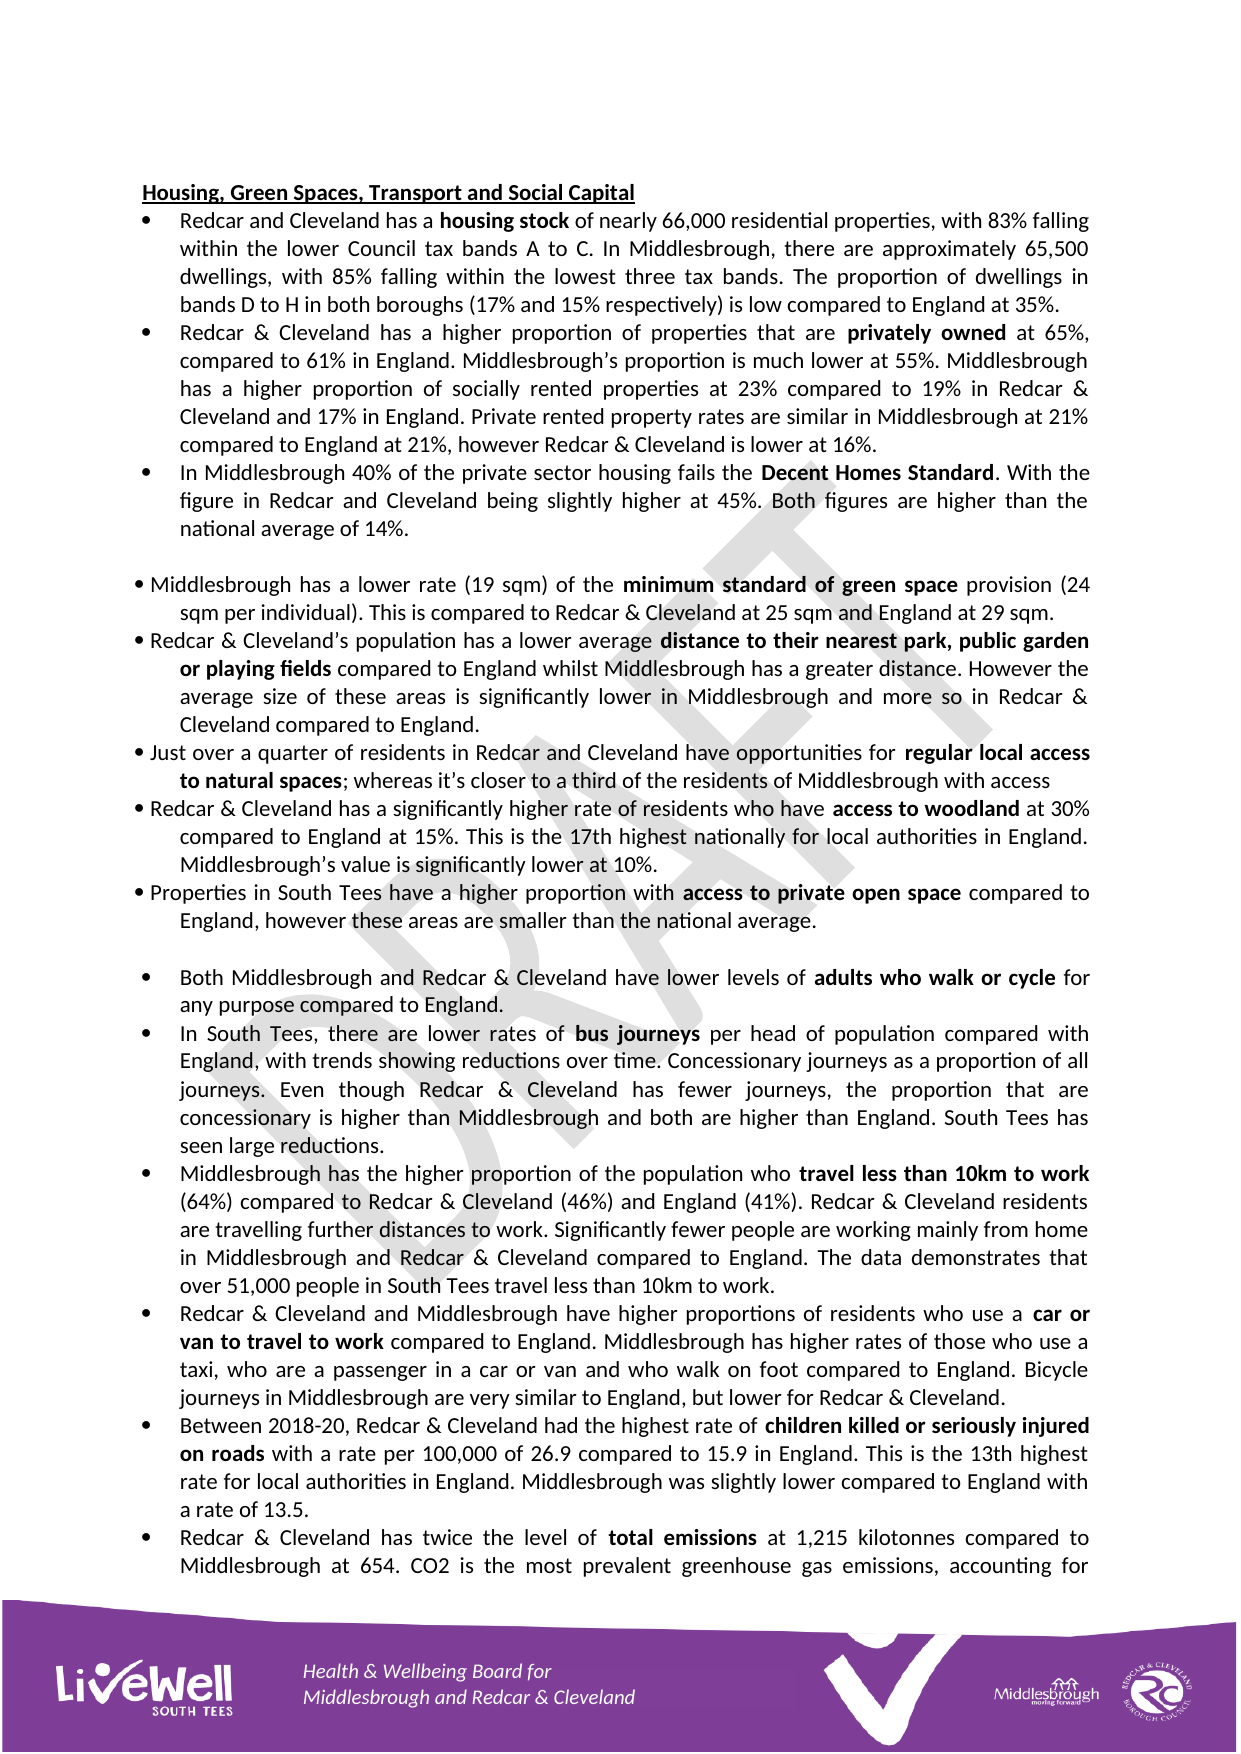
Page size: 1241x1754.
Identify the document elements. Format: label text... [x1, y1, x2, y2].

list Between 2018-20, Redcar & Cleveland had the highest rate of children killed or seriously injured on roads with a rate per 100,000 of 26.9 compared to 15.9 in England. This is the 13th highest rate for local authorities in England. Middlesbrough was slightly lower compared to England with a rate of 13.5. [142, 1411, 1090, 1523]
list In South Tees, there are lower rates of bus journeys per head of population compared with England, with trends showing reductions over time. Concessionary journeys as a proportion of all journeys. Even though Redcar & Cleveland has fewer journeys, the proportion that are concessionary is higher than Middlesbrough and both are higher than England. South Tees has seen large reductions. [142, 1019, 1090, 1159]
list Redcar & Cleveland has a significantly higher rate of residents who have access to woodland at 30% compared to England at 15%. This is the 17th highest nationally for local authorities in England. Middlesbrough’s value is significantly lower at 10%. [135, 794, 1090, 878]
list Redcar & Cleveland and Middlesbrough have higher proportions of residents who use a car or van to travel to work compared to England. Middlesbrough has higher rates of those who use a taxi, who are a passenger in a car or van and who walk on foot compared to England. Bicycle journeys in Middlesbrough are very similar to England, but lower for Redcar & Cleveland. [142, 1299, 1090, 1411]
list Redcar and Cleveland has a housing stock of nearly 66,000 residential properties, with 83% falling within the lower Council tax bands A to C. In Middlesbrough, there are approximately 65,500 dwellings, with 85% falling within the lowest three tax bands. The proportion of dwellings in bands D to H in both boroughs (17% and 15% respectively) is low compared to England at 35%. [142, 206, 1090, 318]
text Housing, Green Spaces, Transport and Social Capital [142, 178, 1090, 206]
list Just over a quarter of residents in Redcar and Cleveland have opportunities for regular local access to natural spaces; whereas it’s closer to a third of the residents of Middlesbrough with access [135, 738, 1090, 794]
picture [2, 1600, 1237, 1752]
list Redcar & Cleveland has a higher proportion of properties that are privately owned at 65%, compared to 61% in England. Middlesbrough’s proportion is much lower at 55%. Middlesbrough has a higher proportion of socially rented properties at 23% compared to 19% in Redcar & Cleveland and 17% in England. Private rented property rates are similar in Middlesbrough at 21% compared to England at 21%, however Redcar & Cleveland is lower at 16%. [142, 318, 1090, 458]
list Middlesbrough has a lower rate (19 sqm) of the minimum standard of green space provision (24 sqm per individual). This is compared to Redcar & Cleveland at 25 sqm and England at 29 sqm. [135, 570, 1090, 626]
list Redcar & Cleveland’s population has a lower average distance to their nearest park, public garden or playing fields compared to England whilst Middlesbrough has a greater distance. However the average size of these areas is significantly lower in Middlesbrough and more so in Redcar & Cleveland compared to England. [135, 626, 1090, 738]
list Middlesbrough has the higher proportion of the population who travel less than 10km to work (64%) compared to Redcar & Cleveland (46%) and England (41%). Redcar & Cleveland residents are travelling further distances to work. Significantly fewer people are working mainly from home in Middlesbrough and Redcar & Cleveland compared to England. The data demonstrates that over 51,000 people in South Tees travel less than 10km to work. [142, 1159, 1090, 1299]
list Properties in South Tees have a higher proportion with access to private open space compared to England, however these areas are smaller than the national average. [135, 878, 1090, 934]
list Both Middlesbrough and Redcar & Cleveland have lower levels of adults who walk or cycle for any purpose compared to England. [142, 963, 1090, 1019]
list In Middlesbrough 40% of the private sector housing fails the Decent Homes Standard. With the figure in Redcar and Cleveland being slightly higher at 45%. Both figures are higher than the national average of 14%. [142, 458, 1090, 542]
